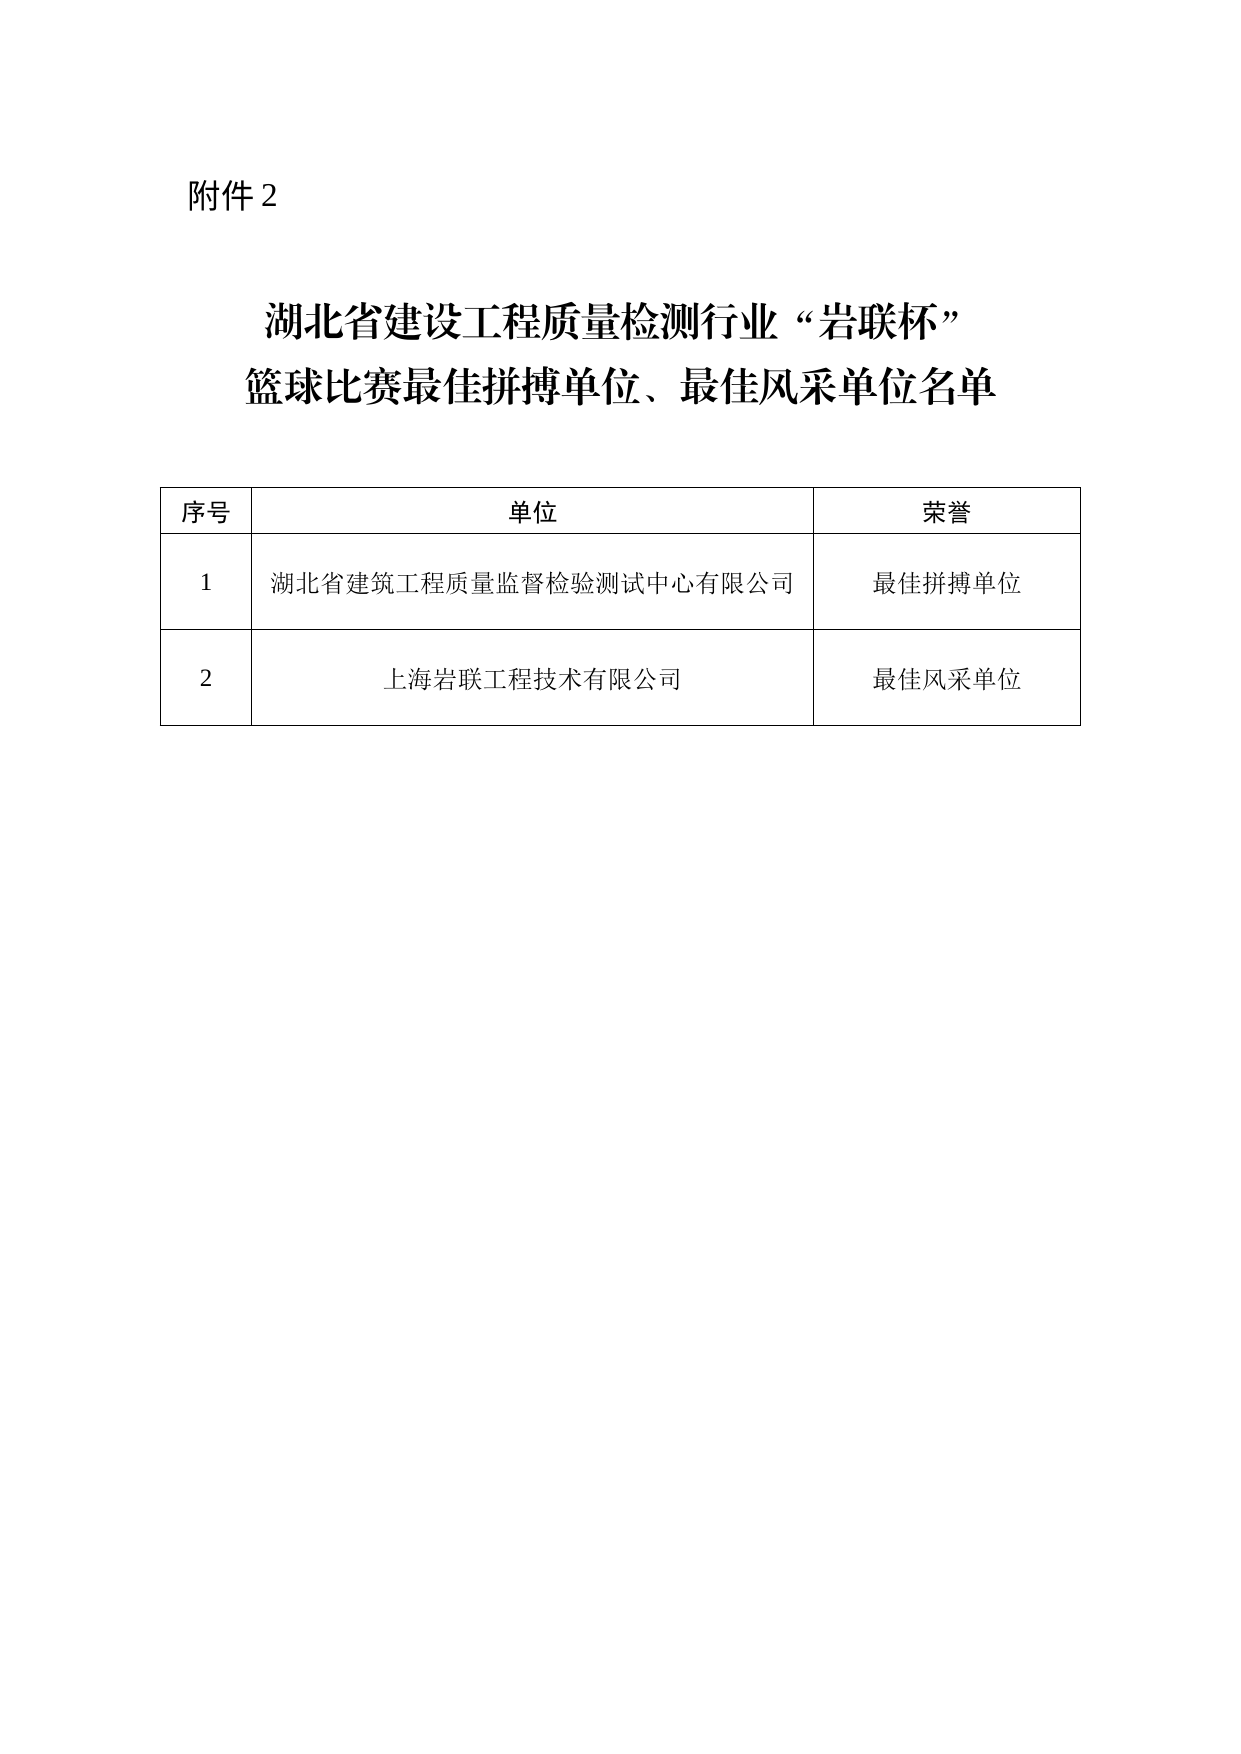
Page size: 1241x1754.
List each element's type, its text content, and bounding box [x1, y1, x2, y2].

table_header 荣誉 [814, 488, 1080, 533]
text 湖北省建设工程质量检测行业“岩联杯” 篮球比赛最佳拼搏单位、最佳风采单位名单 [187, 292, 1053, 422]
table_header 单位 [252, 488, 813, 533]
table_cell 湖北省建筑工程质量监督检验测试中心有限公司 [252, 534, 813, 629]
table_cell 2 [161, 630, 251, 725]
table_cell 最佳拼搏单位 [814, 534, 1080, 629]
table_cell 上海岩联工程技术有限公司 [252, 630, 813, 725]
table_cell 1 [161, 534, 251, 629]
table_cell 最佳风采单位 [814, 630, 1080, 725]
text 附件2 [187, 162, 1053, 227]
table_header 序号 [161, 488, 251, 533]
